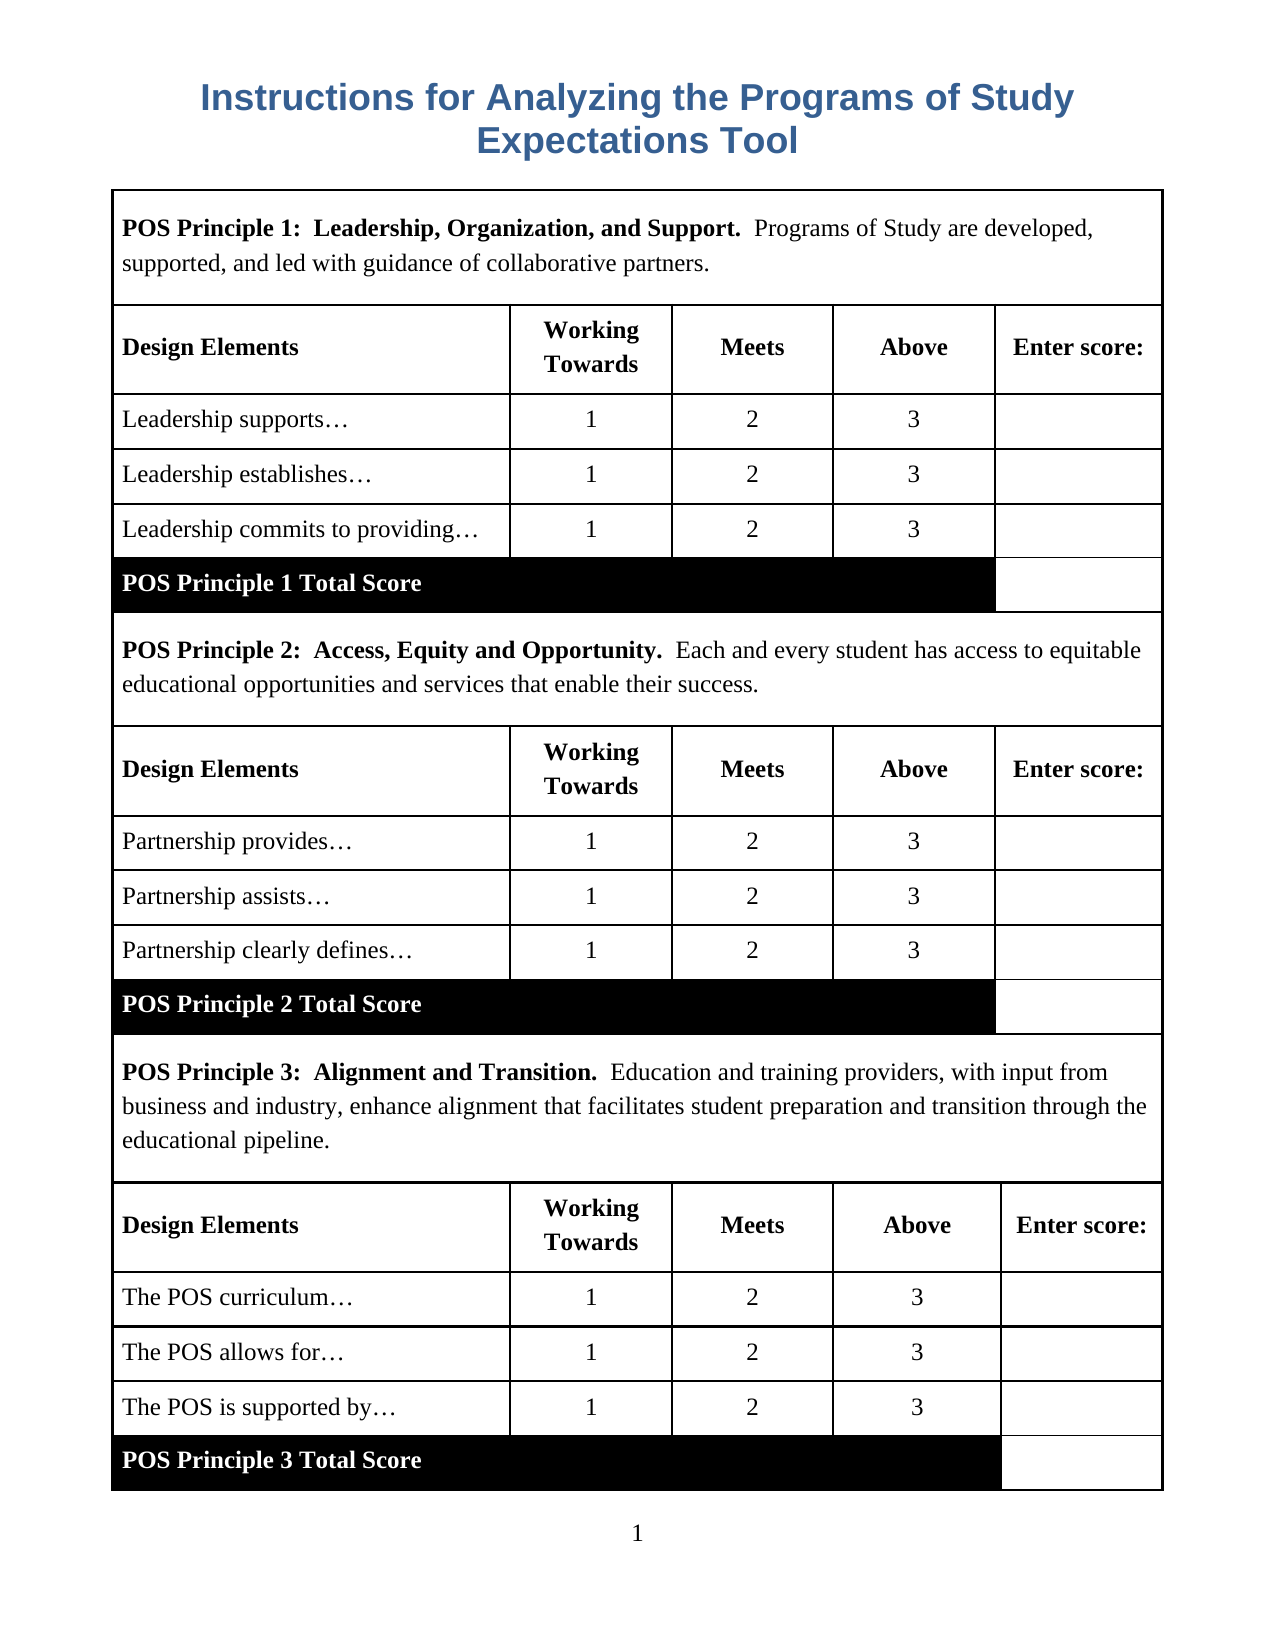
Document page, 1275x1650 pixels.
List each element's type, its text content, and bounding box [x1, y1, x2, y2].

table_cell 2 [673, 1273, 832, 1325]
table_cell Leadership commits to providing… [114, 505, 509, 557]
table_cell Working Towards [511, 727, 671, 814]
table_cell Above [834, 727, 994, 814]
table_cell Design Elements [114, 306, 509, 393]
table_cell 2 [673, 395, 832, 448]
table_cell 2 [673, 926, 832, 979]
table_cell [996, 926, 1161, 979]
table_cell 3 [834, 1328, 1000, 1380]
table_cell 1 [511, 871, 671, 924]
table_cell 3 [834, 505, 994, 557]
table_cell [996, 450, 1161, 502]
table_cell 1 [511, 926, 671, 979]
table_cell Above [834, 306, 994, 393]
table_cell Enter score: [1002, 1184, 1161, 1271]
table_cell 1 [511, 1328, 671, 1380]
table_cell Meets [673, 727, 832, 814]
table_cell 3 [834, 817, 994, 869]
table_cell Enter score: [996, 727, 1161, 814]
table_cell 2 [673, 871, 832, 924]
table_cell 3 [834, 1273, 1000, 1325]
table_cell [1002, 1273, 1161, 1325]
table_cell 2 [673, 505, 832, 557]
table_cell 1 [511, 450, 671, 502]
table_cell 2 [673, 1382, 832, 1435]
table_cell Enter score: [996, 306, 1161, 393]
table_cell 2 [673, 817, 832, 869]
table_cell [1002, 1328, 1161, 1380]
table_cell POS Principle 1 Total Score [114, 558, 994, 611]
table_cell 1 [511, 1273, 671, 1325]
table_cell Partnership assists… [114, 871, 509, 924]
table_cell [1002, 1382, 1161, 1435]
table_cell The POS allows for… [114, 1328, 509, 1380]
table_cell The POS curriculum… [114, 1273, 509, 1325]
table_cell The POS is supported by… [114, 1382, 509, 1435]
table_cell Meets [673, 306, 832, 393]
table_cell Design Elements [114, 1184, 509, 1271]
table_cell 1 [511, 395, 671, 448]
table_cell Design Elements [114, 727, 509, 814]
table_cell 1 [511, 505, 671, 557]
table_cell 3 [834, 450, 994, 502]
table_cell Working Towards [511, 1184, 671, 1271]
table_cell 3 [834, 395, 994, 448]
table_cell POS Principle 2 Total Score [114, 980, 994, 1033]
table_cell POS Principle 2: Access, Equity and Opportunity. Each and every student has access to equitable educational opportunities and services that enable their success. [114, 613, 1161, 725]
table_cell [996, 505, 1161, 557]
table_cell Meets [673, 1184, 832, 1271]
table_cell [996, 980, 1161, 1033]
table_cell 1 [511, 1382, 671, 1435]
table_cell Partnership provides… [114, 817, 509, 869]
table_cell [1002, 1436, 1161, 1489]
table_cell 3 [834, 1382, 1000, 1435]
table_cell POS Principle 3 Total Score [114, 1436, 1000, 1489]
table_cell Leadership supports… [114, 395, 509, 448]
table_cell 1 [511, 817, 671, 869]
table_cell [996, 395, 1161, 448]
table_cell Partnership clearly defines… [114, 926, 509, 979]
table_cell 2 [673, 1328, 832, 1380]
table_cell [996, 558, 1161, 611]
table_cell Above [834, 1184, 1000, 1271]
table_cell 3 [834, 926, 994, 979]
table_cell 3 [834, 871, 994, 924]
table_cell Leadership establishes… [114, 450, 509, 502]
table_cell [996, 871, 1161, 924]
table_cell Working Towards [511, 306, 671, 393]
table_header POS Principle 1: Leadership, Organization, and Support. Programs of Study are developed, supported, and led with guidance of collaborative partners. [114, 191, 1161, 303]
table_cell [996, 817, 1161, 869]
table_cell 2 [673, 450, 832, 502]
table_cell POS Principle 3: Alignment and Transition. Education and training providers, with input from business and industry, enhance alignment that facilitates student preparation and transition through the educational pipeline. [114, 1035, 1161, 1181]
